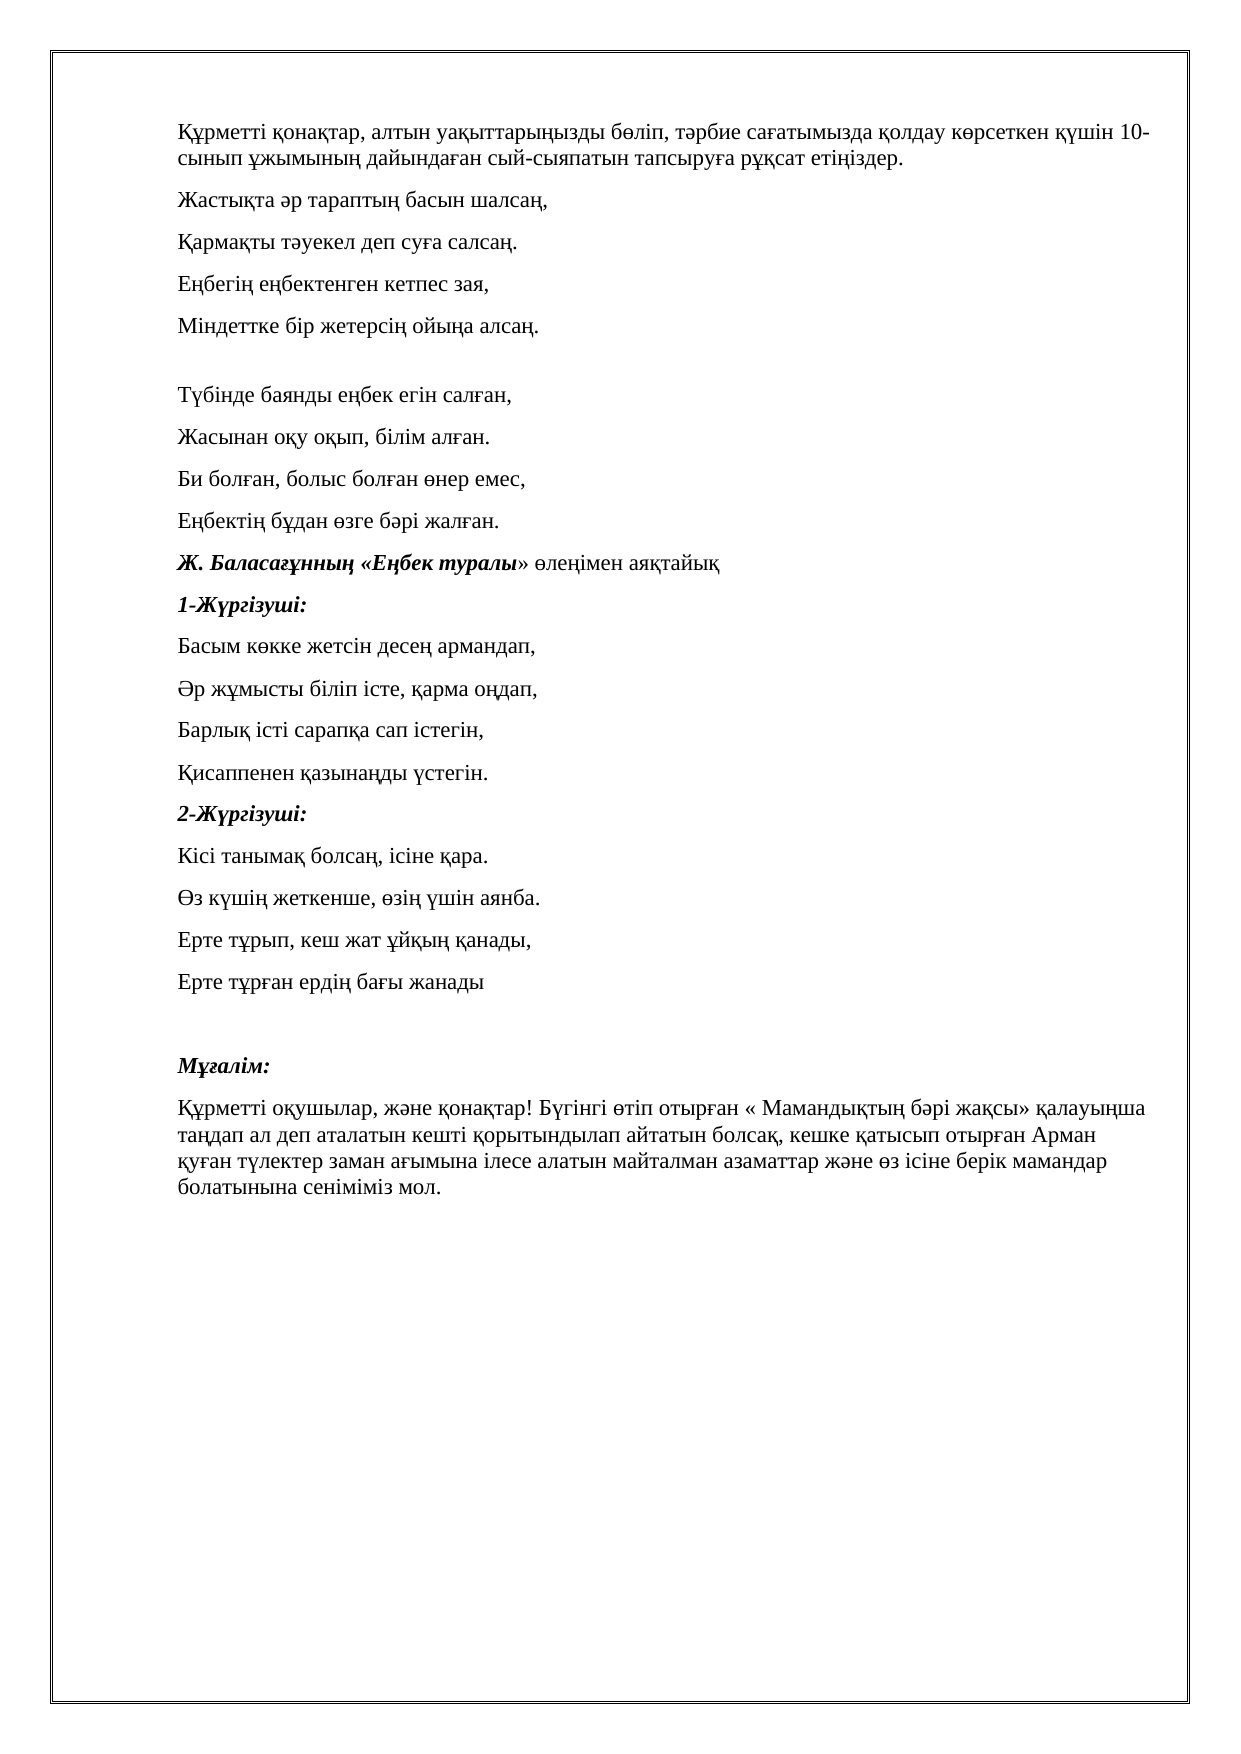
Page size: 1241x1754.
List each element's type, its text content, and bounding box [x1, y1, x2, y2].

text Еңбектің бұдан өзге бәрі жалған. [177, 507, 1152, 533]
text Өз күшің жеткенше, өзің үшін аянба. [177, 884, 1152, 911]
text Құрметті қонақтар, алтын уақыттарыңызды бөліп, тәрбие сағатымызда қолдау көрсеткен қүшін 10- сынып ұжымының дайындаған сый-сыяпатын тапсыруға рұқсат етіңіздер. [177, 118, 1152, 171]
text Би болған, болыс болған өнер емес, [177, 465, 1152, 491]
text Құрметті оқушылар, және қонақтар! Бүгінгі өтіп отырған « Мамандықтың бәрі жақсы» қалауыңша таңдап ал деп аталатын кешті қорытындылап айтатын болсақ, кешке қатысып отырған Арман қуған түлектер заман ағымына ілесе алатын майталман азаматтар және өз ісіне берік мамандар болатынына сеніміміз мол. [177, 1094, 1152, 1200]
text Басым көкке жетсін десең армандап, [177, 633, 1152, 659]
text Барлық істі сарапқа сап істегін, [177, 717, 1152, 743]
text Кісі танымақ болсаң, ісіне қара. [177, 842, 1152, 869]
text Қисаппенен қазынаңды үстегін. [177, 758, 1152, 785]
text Мұғалім: [177, 1052, 1152, 1079]
text Түбінде баянды еңбек егін салған, [177, 354, 1152, 407]
text Еңбегің еңбектенген кетпес зая, [177, 270, 1152, 297]
text Қармақты тәуекел деп суға салсаң. [177, 228, 1152, 255]
text 2-Жүргізуші: [177, 801, 1152, 827]
text Жастықта әр тараптың басын шалсаң, [177, 186, 1152, 213]
text Жасынан оқу оқып, білім алған. [177, 423, 1152, 449]
text Әр жұмысты біліп істе, қарма оңдап, [177, 674, 1152, 701]
text Міндеттке бір жетерсің ойыңа алсаң. [177, 312, 1152, 339]
text Ж. Баласағұнның «Еңбек туралы» өлеңімен аяқтайық [177, 549, 1152, 575]
text 1-Жүргізуші: [177, 591, 1152, 617]
text Ерте тұрған ердің бағы жанады [177, 968, 1152, 995]
text Ерте тұрып, кеш жат ұйқың қанады, [177, 926, 1152, 953]
